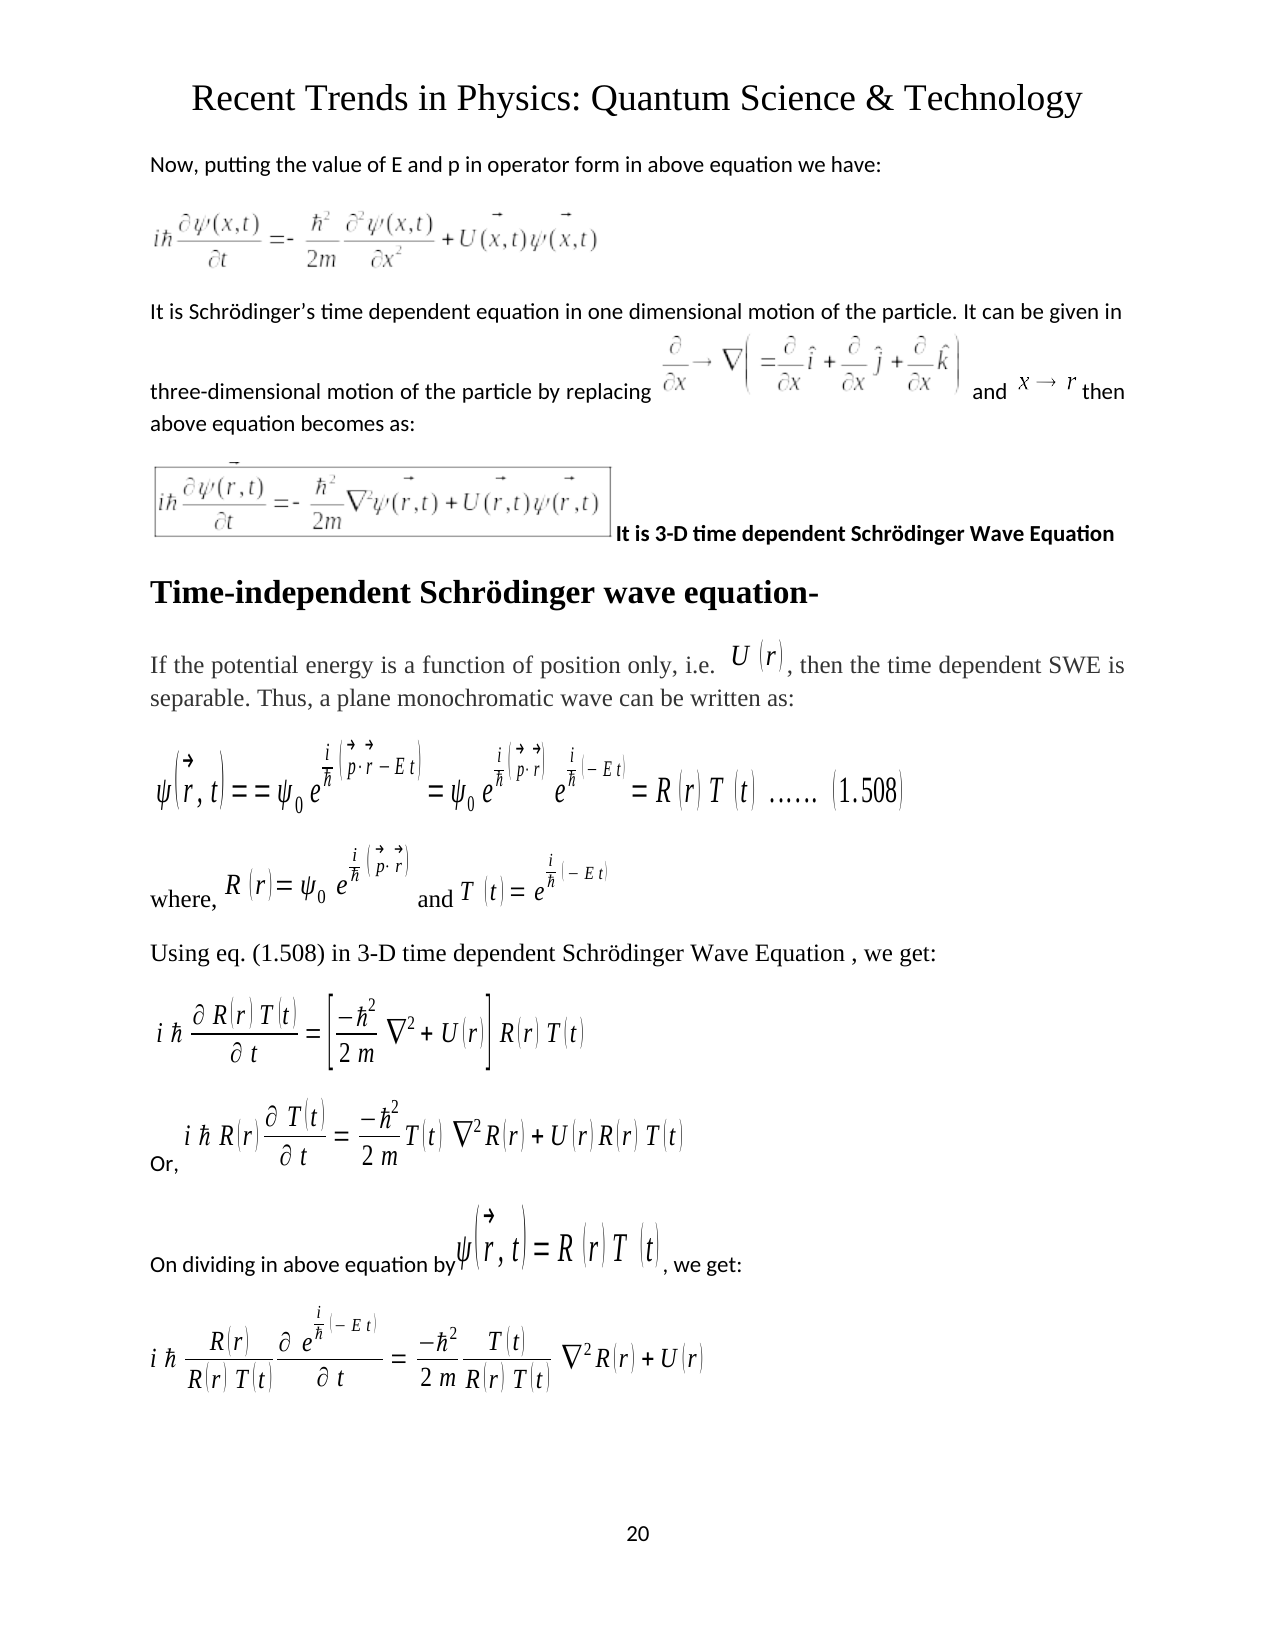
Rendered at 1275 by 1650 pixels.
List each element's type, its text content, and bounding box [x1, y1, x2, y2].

text It is Schrödinger’s time dependent equation in one dimensional motion of the particle. It can be given in three-dimensional motion of the particle by replacing and then above equation becomes as: [150, 297, 1125, 437]
text On dividing in above equation by, we get: [150, 1202, 1125, 1278]
text It is 3-D time dependent Schrödinger Wave Equation [150, 462, 1125, 548]
text Time-independent Schrödinger wave equation- [150, 573, 1125, 611]
text where, and [150, 843, 1125, 913]
text Using eq. (1.508) in 3-D time dependent Schrödinger Wave Equation , we get: [150, 938, 1125, 967]
text If the potential energy is a function of position only, i.e. , then the time dependent SWE is separable. Thus, a plane monochromatic wave can be written as: [150, 637, 1125, 712]
text Now, putting the value of E and p in operator form in above equation we have: [150, 150, 1125, 178]
text Or, [150, 1097, 1125, 1177]
